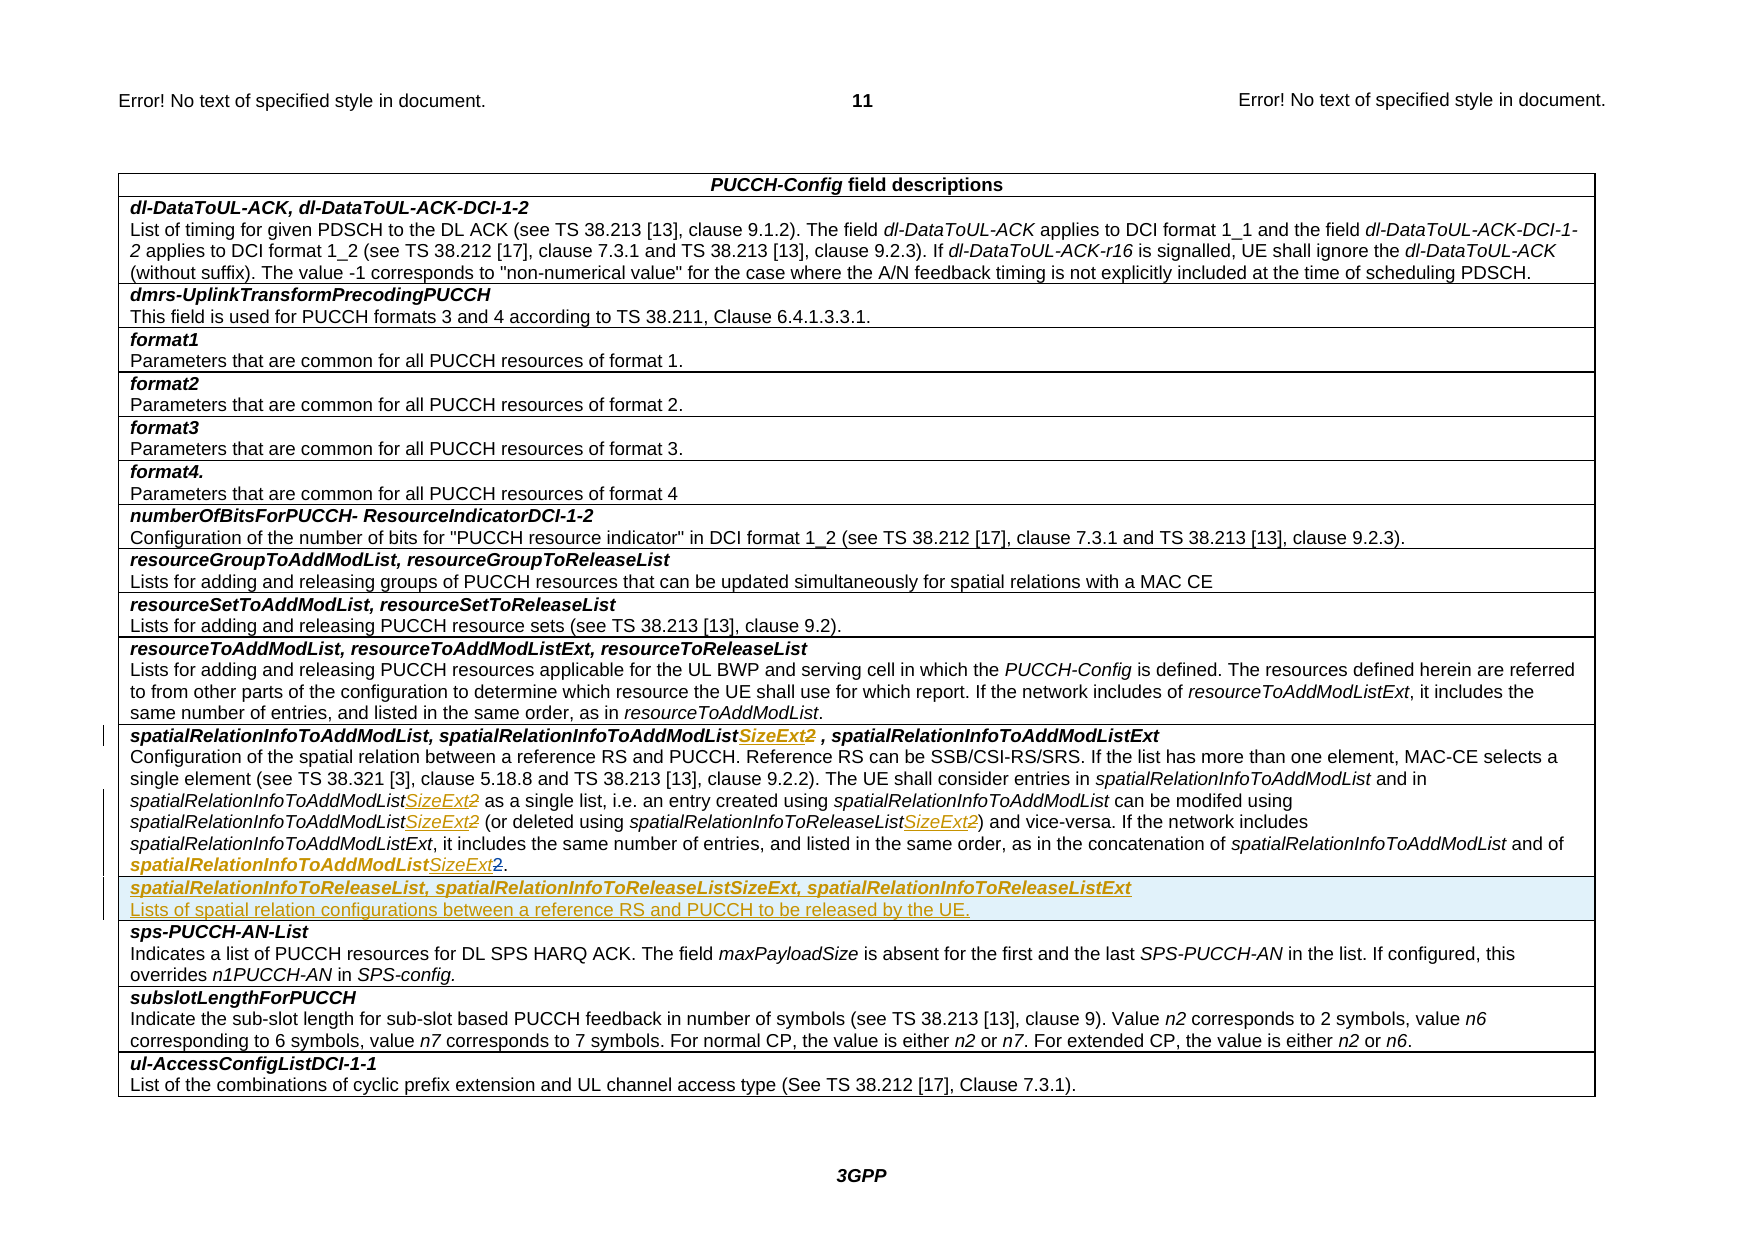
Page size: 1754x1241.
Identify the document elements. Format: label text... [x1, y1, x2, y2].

table_cell resourceGroupToAddModList, resourceGroupToReleaseList Lists for adding and releasing groups of PUCCH resources that can be updated simultaneously for spatial relations with a MAC CE [119, 549, 1594, 592]
table_cell format4. Parameters that are common for all PUCCH resources of format 4 [119, 461, 1594, 504]
table_header PUCCH-Config field descriptions [119, 174, 1594, 196]
table_cell resourceToAddModList, resourceToAddModListExt, resourceToReleaseList Lists for adding and releasing PUCCH resources applicable for the UL BWP and serving cell in which the PUCCH-Config is defined. The resources defined herein are referred to from other parts of the configuration to determine which resource the UE shall use for which report. If the network includes of resourceToAddModListExt, it includes the same number of entries, and listed in the same order, as in resourceToAddModList. [119, 638, 1594, 724]
table_cell sps-PUCCH-AN-List Indicates a list of PUCCH resources for DL SPS HARQ ACK. The field maxPayloadSize is absent for the first and the last SPS-PUCCH-AN in the list. If configured, this overrides n1PUCCH-AN in SPS-config. [119, 921, 1594, 986]
table_cell dmrs-UplinkTransformPrecodingPUCCH This field is used for PUCCH formats 3 and 4 according to TS 38.211, Clause 6.4.1.3.3.1. [119, 284, 1594, 327]
table_cell ul-AccessConfigListDCI-1-1 List of the combinations of cyclic prefix extension and UL channel access type (See TS 38.212 [17], Clause 7.3.1). [119, 1053, 1594, 1096]
table_cell numberOfBitsForPUCCH- ResourceIndicatorDCI-1-2 Configuration of the number of bits for "PUCCH resource indicator" in DCI format 1_2 (see TS 38.212 [17], clause 7.3.1 and TS 38.213 [13], clause 9.2.3). [119, 505, 1594, 548]
table_cell spatialRelationInfoToAddModList, spatialRelationInfoToAddModList , spatialRelationInfoToAddModListExt Configuration of the spatial relation between a reference RS and PUCCH. Reference RS can be SSB/CSI-RS/SRS. If the list has more than one element, MAC-CE selects a single element (see TS 38.321 [3], clause 5.18.8 and TS 38.213 [13], clause 9.2.2). The UE shall consider entries in spatialRelationInfoToAddModList and in spatialRelationInfoToAddModList as a single list, i.e. an entry created using spatialRelationInfoToAddModList can be modifed using spatialRelationInfoToAddModList (or deleted using spatialRelationInfoToReleaseList) and vice-versa. If the network includes spatialRelationInfoToAddModListExt, it includes the same number of entries, and listed in the same order, as in the concatenation of spatialRelationInfoToAddModList and of spatialRelationInfoToAddModList. [119, 725, 1594, 876]
table_cell resourceSetToAddModList, resourceSetToReleaseList Lists for adding and releasing PUCCH resource sets (see TS 38.213 [13], clause 9.2). [119, 593, 1594, 636]
table_cell format3 Parameters that are common for all PUCCH resources of format 3. [119, 417, 1594, 460]
table_cell subslotLengthForPUCCH Indicate the sub-slot length for sub-slot based PUCCH feedback in number of symbols (see TS 38.213 [13], clause 9). Value n2 corresponds to 2 symbols, value n6 corresponding to 6 symbols, value n7 corresponds to 7 symbols. For normal CP, the value is either n2 or n7. For extended CP, the value is either n2 or n6. [119, 987, 1594, 1051]
table_cell format1 Parameters that are common for all PUCCH resources of format 1. [119, 328, 1594, 371]
table_cell dl-DataToUL-ACK, dl-DataToUL-ACK-DCI-1-2 List of timing for given PDSCH to the DL ACK (see TS 38.213 [13], clause 9.1.2). The field dl-DataToUL-ACK applies to DCI format 1_1 and the field dl-DataToUL-ACK-DCI-1-2 applies to DCI format 1_2 (see TS 38.212 [17], clause 7.3.1 and TS 38.213 [13], clause 9.2.3). If dl-DataToUL-ACK-r16 is signalled, UE shall ignore the dl-DataToUL-ACK (without suffix). The value -1 corresponds to "non-numerical value" for the case where the A/N feedback timing is not explicitly included at the time of scheduling PDSCH. [119, 197, 1594, 283]
table_cell format2 Parameters that are common for all PUCCH resources of format 2. [119, 373, 1594, 416]
